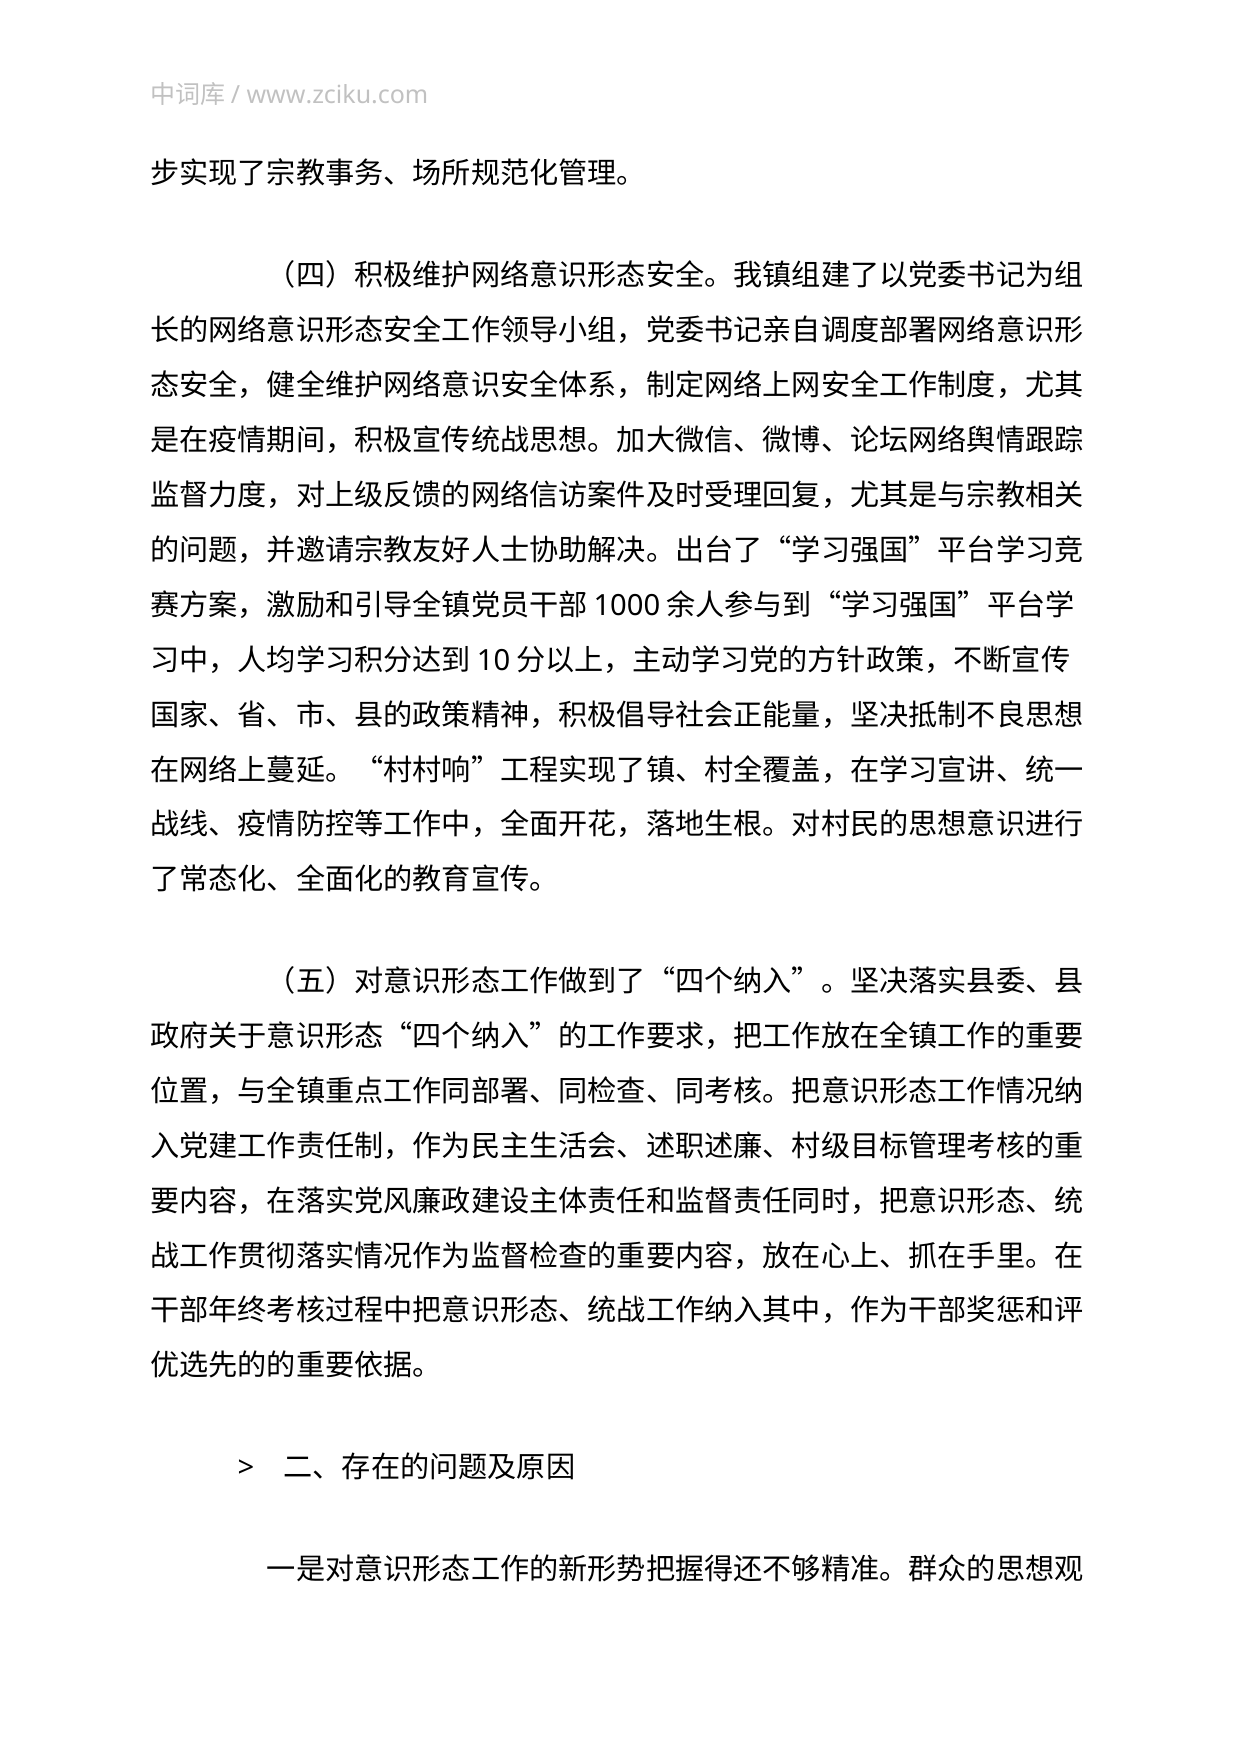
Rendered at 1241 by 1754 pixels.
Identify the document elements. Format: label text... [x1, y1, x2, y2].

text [150, 1546, 1090, 1588]
text （四）积极维护网络意识形态安全。我镇组建了以党委书记为组长的网络意识形态安全工作领导小组，党委书记亲自调度部署网络意识形态安全，健全维护网络意识安全体系，制定网络上网安全工作制度，尤其是在疫情期间，积极宣传统战思想。加大微信、微博、论坛网络舆情跟踪监督力度，对上级反馈的网络信访案件及时受理回复，尤其是与宗教相关的问题，并邀请宗教友好人士协助解决。出台了“学习强国”平台学习竞赛方案，激励和引导全镇党员干部1000余人参与到“学习强国”平台学习中，人均学习积分达到10分以上，主动学习党的方针政策，不断宣传国家、省、市、县的政策精神，积极倡导社会正能量，坚决抵制不良思想在网络上蔓延。“村村响”工程实现了镇、村全覆盖，在学习宣讲、统一战线、疫情防控等工作中，全面开花，落地生根。对村民的思想意识进行了常态化、全面化的教育宣传。 [150, 252, 1090, 898]
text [150, 150, 1090, 192]
text > 二、存在的问题及原因 [150, 1444, 1090, 1486]
text （五）对意识形态工作做到了“四个纳入”。坚决落实县委、县政府关于意识形态“四个纳入”的工作要求，把工作放在全镇工作的重要位置，与全镇重点工作同部署、同检查、同考核。把意识形态工作情况纳入党建工作责任制，作为民主生活会、述职述廉、村级目标管理考核的重要内容，在落实党风廉政建设主体责任和监督责任同时，把意识形态、统战工作贯彻落实情况作为监督检查的重要内容，放在心上、抓在手里。在干部年终考核过程中把意识形态、统战工作纳入其中，作为干部奖惩和评优选先的的重要依据。 [150, 958, 1090, 1384]
